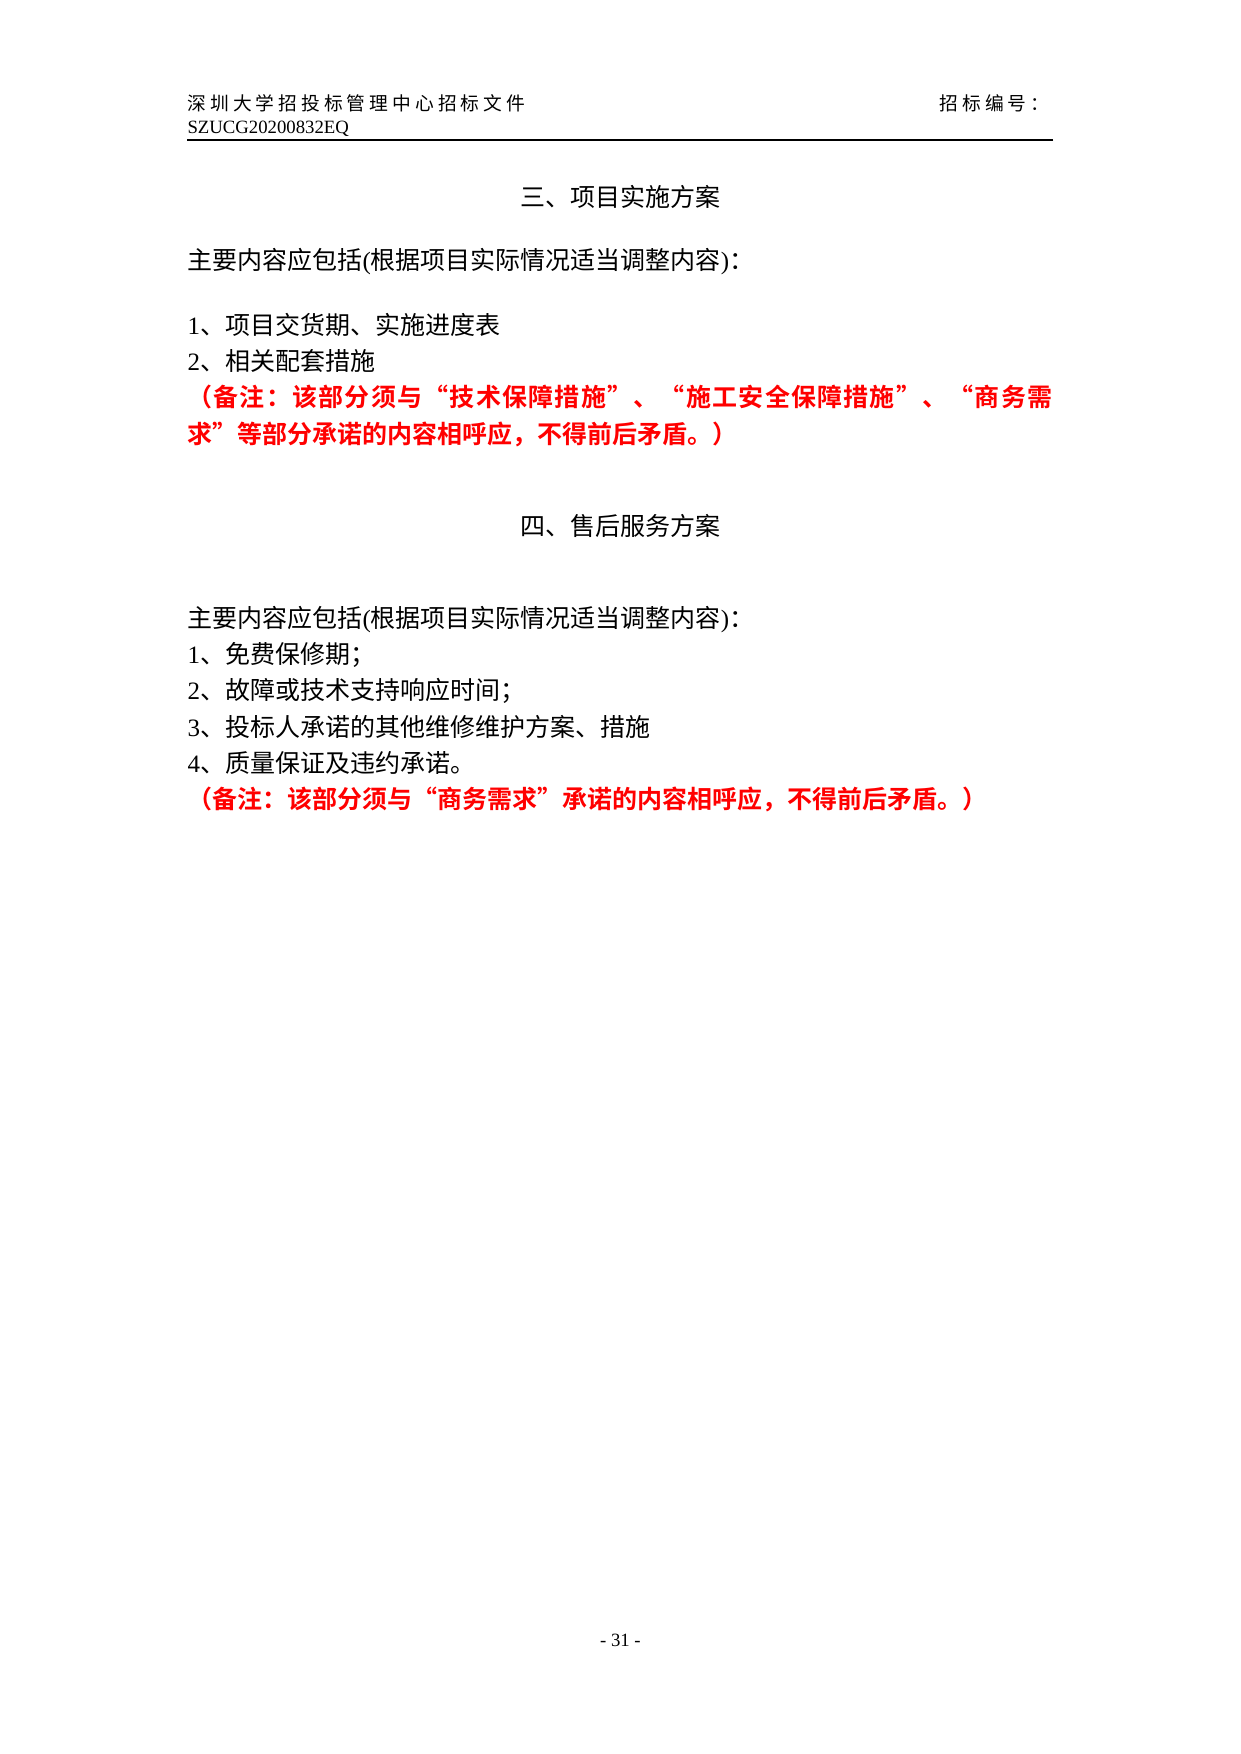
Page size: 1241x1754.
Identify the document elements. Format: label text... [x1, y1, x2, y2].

subtitle 四、售后服务方案 [187, 506, 1053, 542]
text 1、免费保修期； [187, 634, 1053, 671]
text 主要内容应包括(根据项目实际情况适当调整内容)： [187, 598, 1053, 634]
text 2、相关配套措施 [187, 342, 1053, 378]
text 3、投标人承诺的其他维修维护方案、措施 [187, 707, 1053, 743]
text 2、故障或技术支持响应时间； [187, 671, 1053, 707]
text （备注：该部分须与“技术保障措施”、“施工安全保障措施”、“商务需求”等部分承诺的内容相呼应，不得前后矛盾。） [187, 378, 1053, 450]
text （备注：该部分须与“商务需求”承诺的内容相呼应，不得前后矛盾。） [187, 779, 1053, 816]
text 4、质量保证及违约承诺。 [187, 743, 1053, 779]
text 主要内容应包括(根据项目实际情况适当调整内容)： [187, 240, 1053, 277]
text 1、项目交货期、实施进度表 [187, 305, 1053, 342]
subtitle 三、项目实施方案 [187, 177, 1053, 213]
